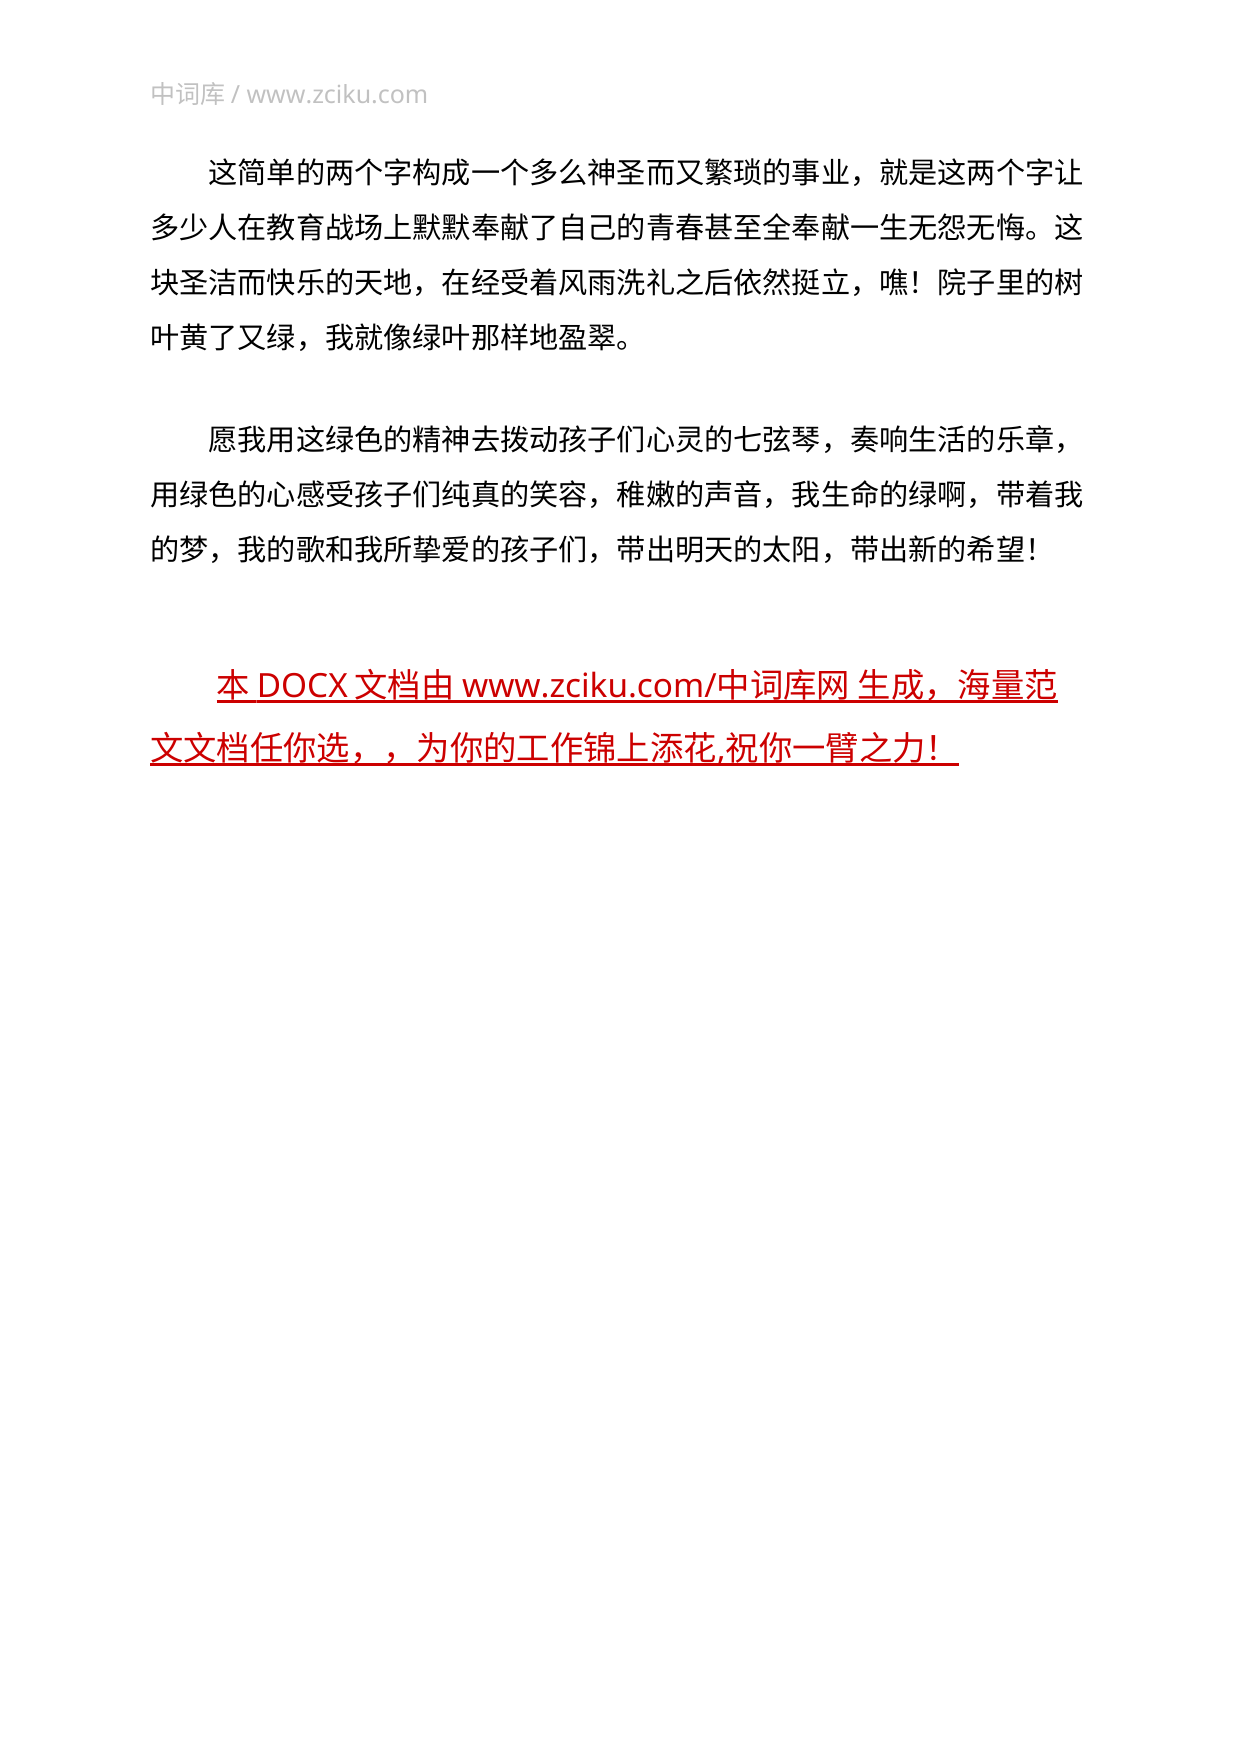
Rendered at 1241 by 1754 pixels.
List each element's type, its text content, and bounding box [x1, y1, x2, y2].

text 这简单的两个字构成一个多么神圣而又繁琐的事业，就是这两个字让多少人在教育战场上默默奉献了自己的青春甚至全奉献一生无怨无悔。这块圣洁而快乐的天地，在经受着风雨洗礼之后依然挺立，噍！院子里的树叶黄了又绿，我就像绿叶那样地盈翠。 [150, 150, 1090, 357]
text 本DOCX文档由 www.zciku.com/中词库网 生成，海量范文文档任你选，，为你的工作锦上添花,祝你一臂之力！ [150, 659, 1090, 771]
text 愿我用这绿色的精神去拨动孩子们心灵的七弦琴，奏响生活的乐章，用绿色的心感受孩子们纯真的笑容，稚嫩的声音，我生命的绿啊，带着我的梦，我的歌和我所挚爱的孩子们，带出明天的太阳，带出新的希望！ [150, 416, 1090, 568]
